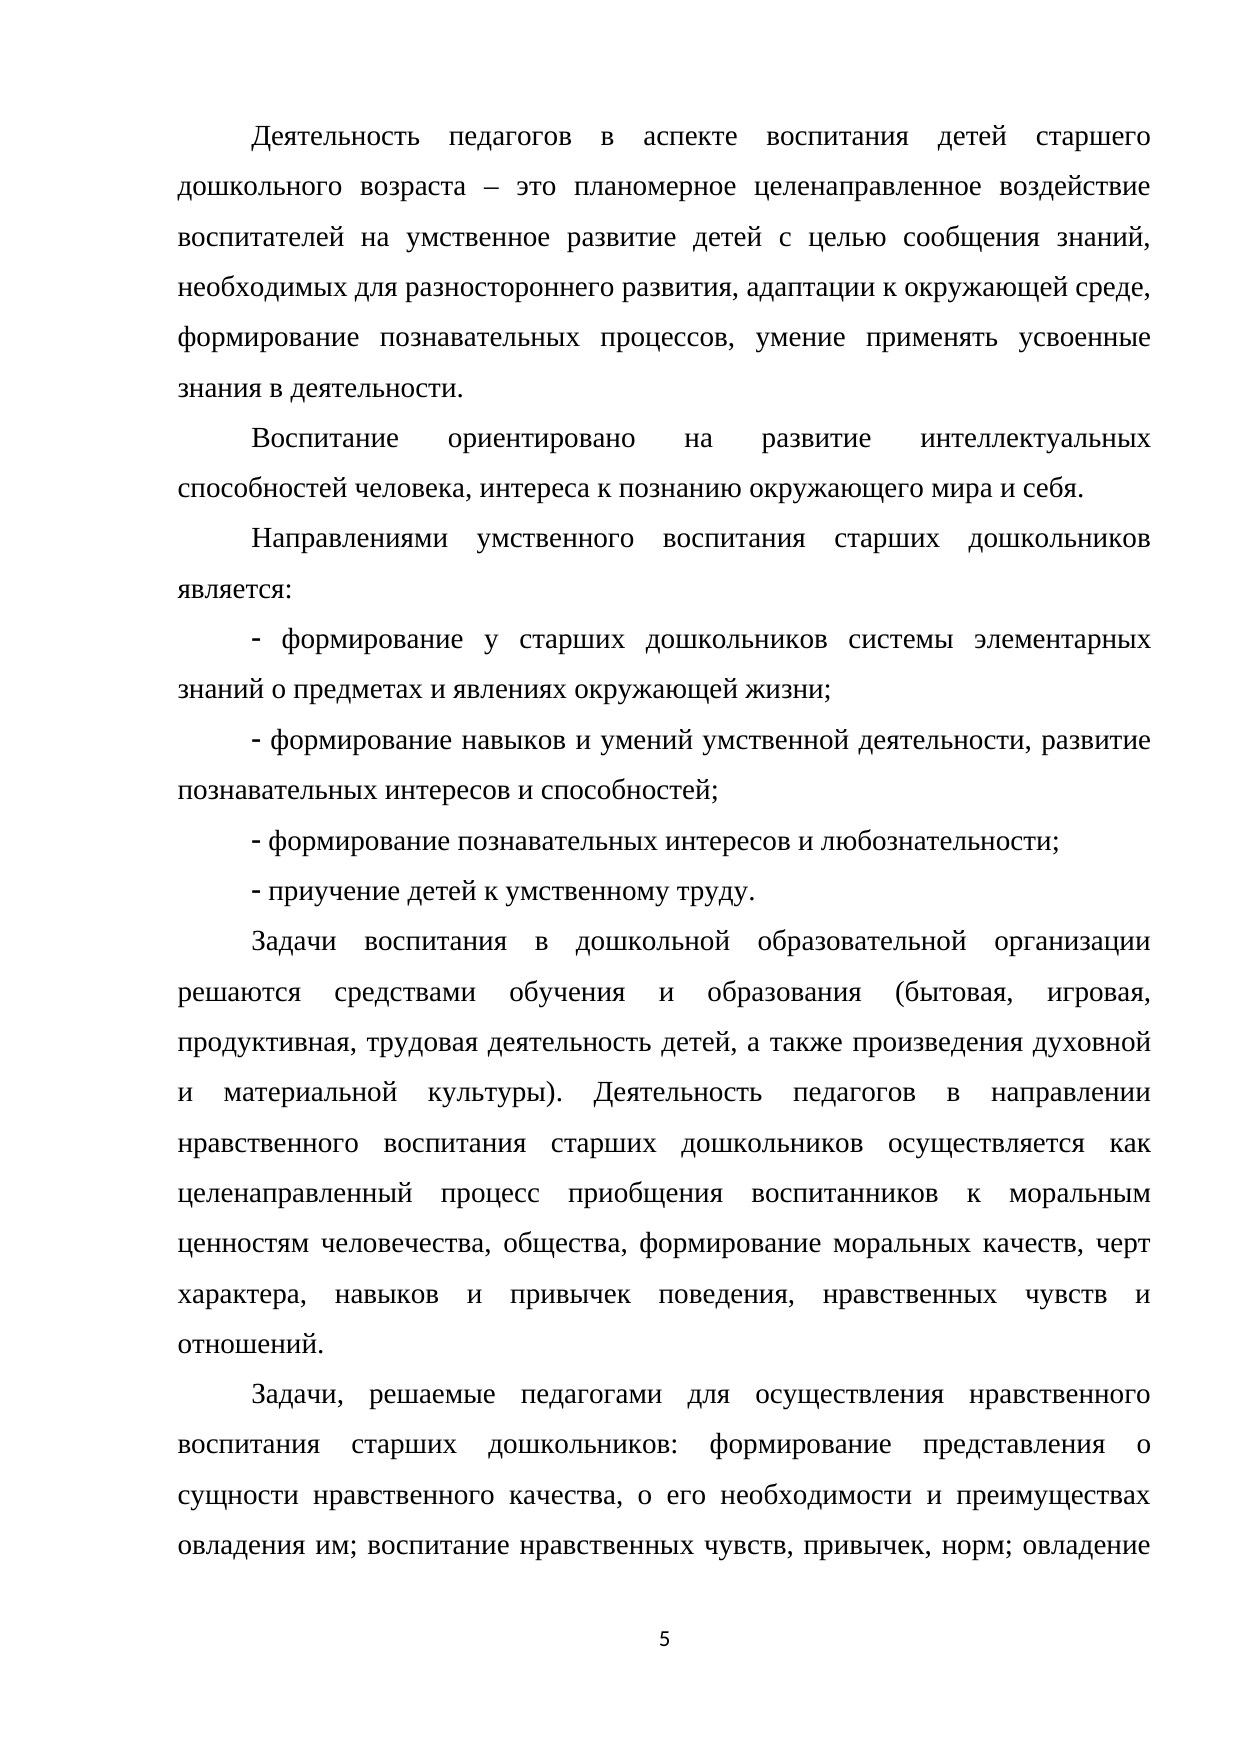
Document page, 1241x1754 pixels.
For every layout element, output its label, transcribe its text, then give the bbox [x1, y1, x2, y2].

text формирование навыков и умений умственной деятельности, развитие познавательных интересов и способностей; [177, 722, 1152, 806]
text Направлениями умственного воспитания старших дошкольников является: [177, 521, 1152, 604]
text формирование познавательных интересов и любознательности; [177, 823, 1152, 856]
text Деятельность педагогов в аспекте воспитания детей старшего дошкольного возраста – это планомерное целенаправленное воздействие воспитателей на умственное развитие детей с целью сообщения знаний, необходимых для разностороннего развития, адаптации к окружающей среде, формирование познавательных процессов, умение применять усвоенные знания в деятельности. [177, 118, 1152, 403]
text приучение детей к умственному труду. [177, 873, 1152, 907]
text формирование у старших дошкольников системы элементарных знаний о предметах и явлениях окружающей жизни; [177, 621, 1152, 705]
text Воспитание ориентировано на развитие интеллектуальных способностей человека, интереса к познанию окружающего мира и себя. [177, 420, 1152, 504]
text Задачи воспитания в дошкольной образовательной организации решаются средствами обучения и образования (бытовая, игровая, продуктивная, трудовая деятельность детей, а также произведения духовной и материальной культуры). Деятельность педагогов в направлении нравственного воспитания старших дошкольников осуществляется как целенаправленный процесс приобщения воспитанников к моральным ценностям человечества, общества, формирование моральных качеств, черт характера, навыков и привычек поведения, нравственных чувств и отношений. [177, 923, 1152, 1359]
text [177, 1376, 1152, 1561]
